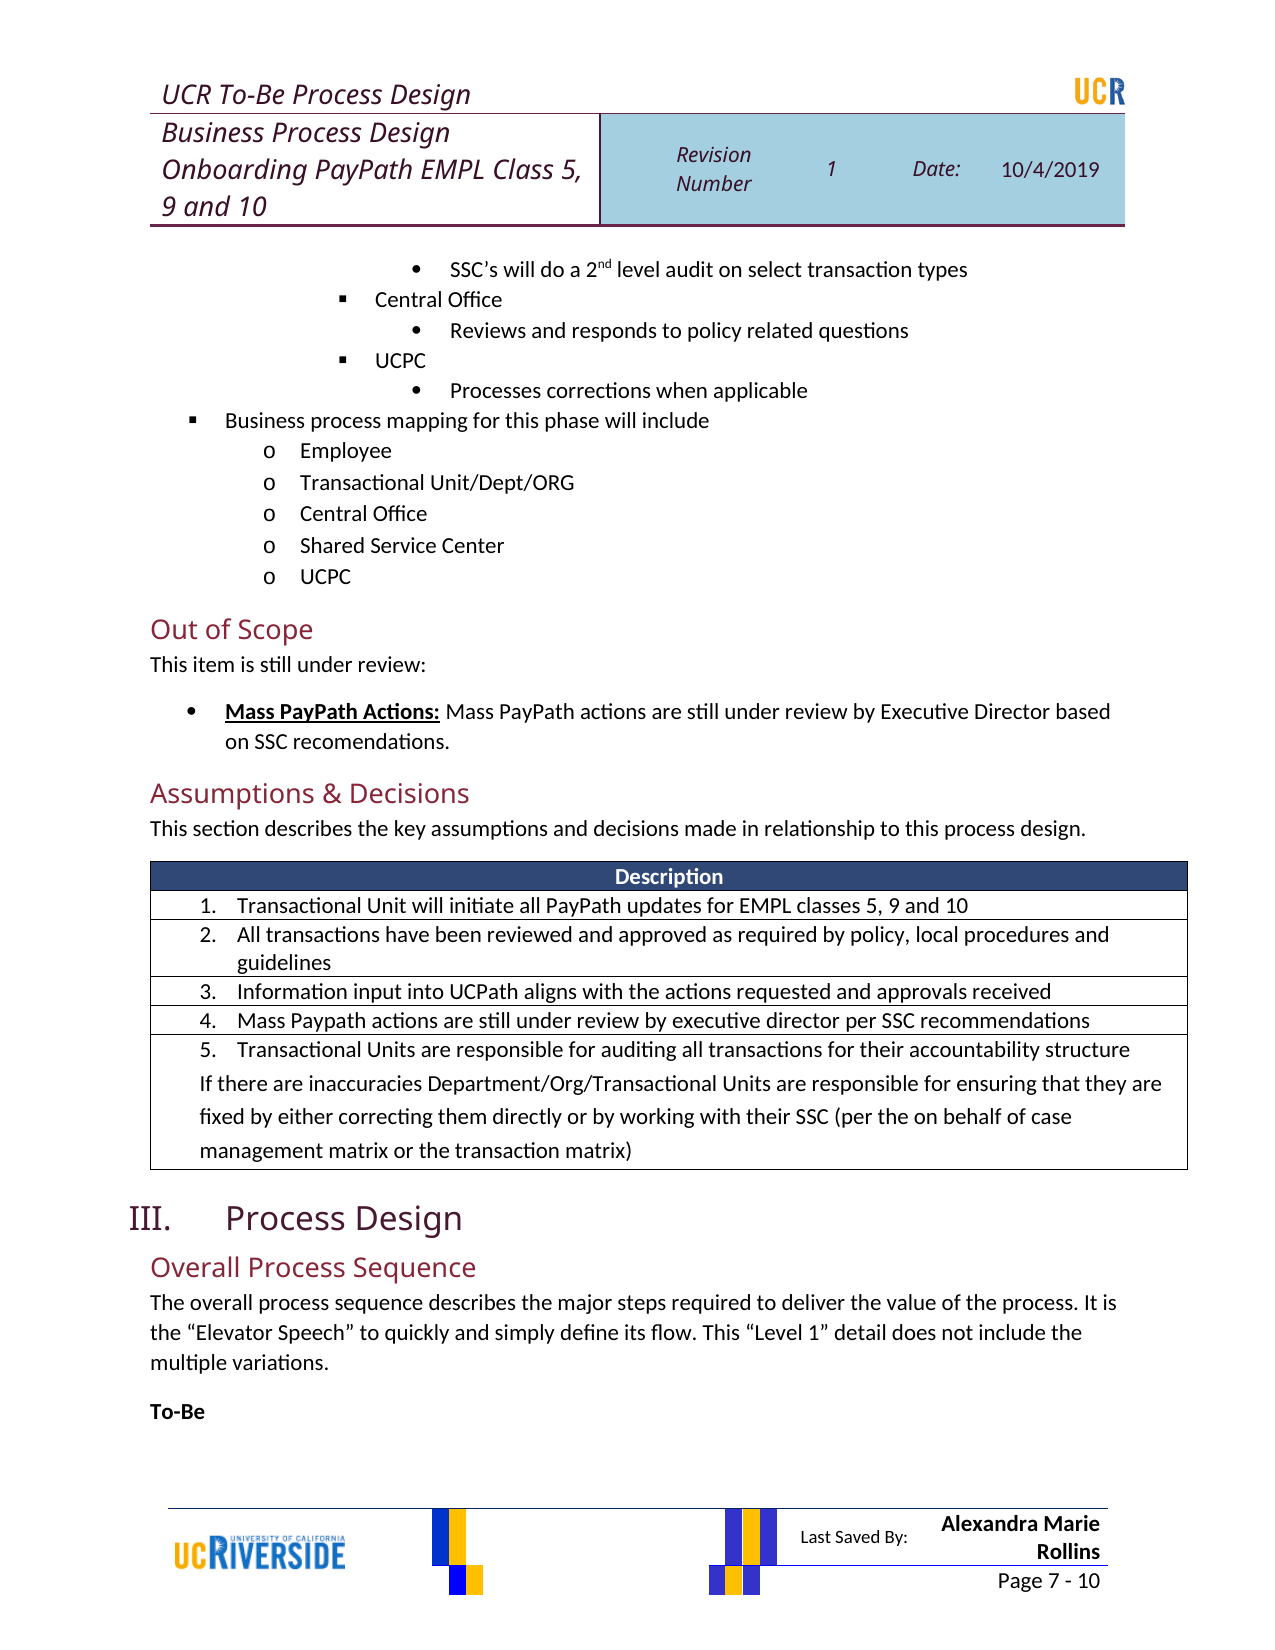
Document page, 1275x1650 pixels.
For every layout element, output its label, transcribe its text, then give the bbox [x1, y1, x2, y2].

list Shared Service Center [262, 531, 1125, 560]
table_cell Information input into UCPath aligns with the actions requested and approvals received [151, 977, 1187, 1005]
list Employee [262, 437, 1125, 466]
text To-Be for Faculty Provost Admin [150, 1395, 1125, 1426]
text This item is still under review: [150, 650, 1125, 678]
list UCPC [262, 562, 1125, 592]
table_cell All transactions have been reviewed and approved as required by policy, local procedures and guidelines [151, 920, 1187, 976]
list Transactional Unit/Dept/ORG [262, 468, 1125, 497]
list SSC’s will do a 2nd level audit on select transaction types [412, 255, 1125, 283]
table_header Description [151, 862, 1187, 890]
list Mass PayPath Actions: Mass PayPath actions are still under review by Executive Director based on SSC recomendations. [187, 697, 1125, 755]
subtitle Process Design [150, 1195, 1125, 1241]
list Central Office [262, 499, 1125, 529]
list Reviews and responds to policy related questions [412, 316, 1125, 344]
picture [1073, 75, 1125, 106]
picture [175, 1522, 345, 1583]
list Central Office [337, 286, 1125, 313]
text This section describes the key assumptions and decisions made in relationship to this process design. [150, 814, 1125, 842]
table_cell Transactional Unit will initiate all PayPath updates for EMPL classes 5, 9 and 10 [151, 891, 1187, 919]
table_cell Transactional Units are responsible for auditing all transactions for their accountability structure If there are inaccuracies Department/Org/Transactional Units are responsible for ensuring that they are fixed by either correcting them directly or by working with their SSC (per the on behalf of case management matrix or the transaction matrix) [151, 1035, 1187, 1169]
list Processes corrections when applicable [412, 376, 1125, 404]
subtitle Overall Process Sequence [150, 1248, 1125, 1285]
subtitle Assumptions & Decisions [150, 774, 1125, 811]
table_cell Mass Paypath actions are still under review by executive director per SSC recommendations [151, 1006, 1187, 1034]
list Business process mapping for this phase will include [187, 406, 1125, 434]
text The overall process sequence describes the major steps required to deliver the value of the process. It is the “Elevator Speech” to quickly and simply define its flow. This “Level 1” detail does not include the multiple variations. [150, 1288, 1125, 1377]
list UCPC [337, 346, 1125, 374]
subtitle Out of Scope [150, 611, 1125, 647]
